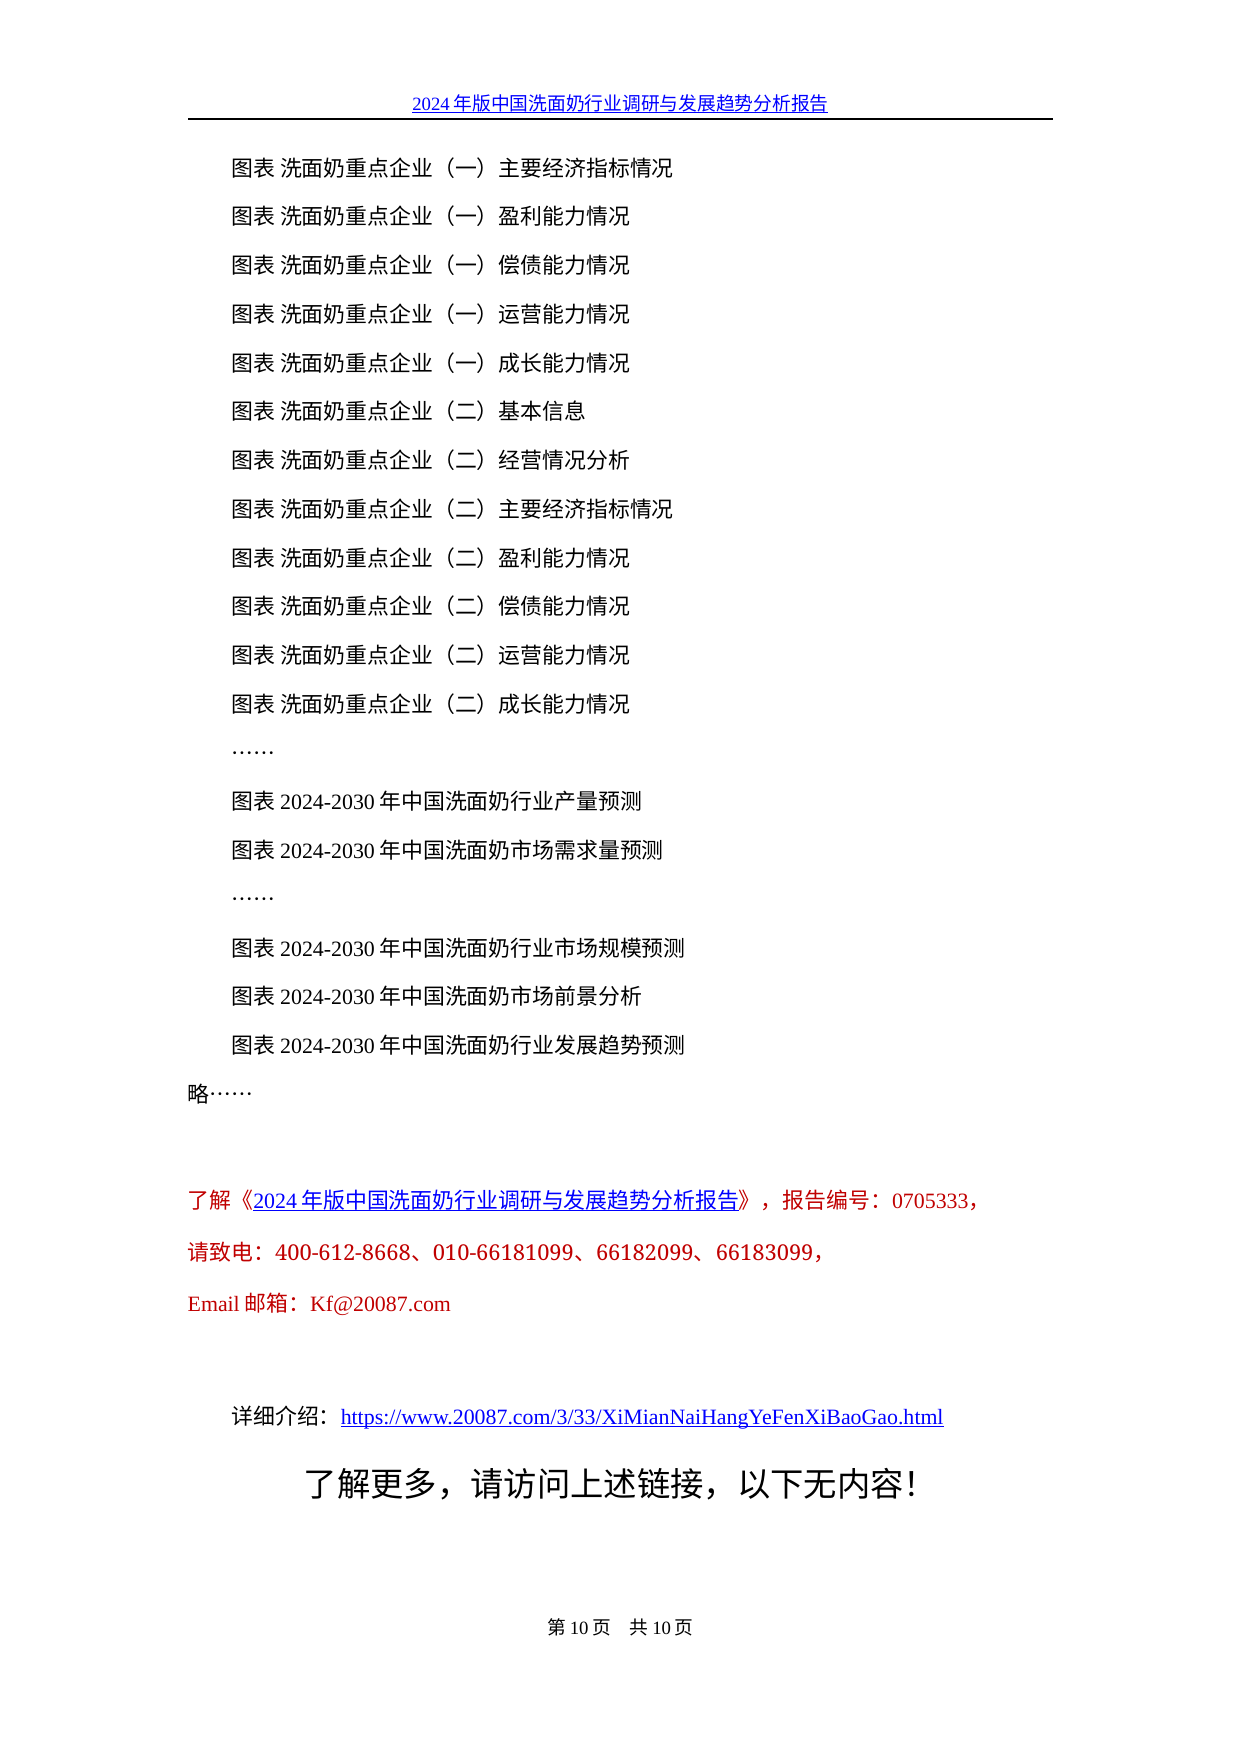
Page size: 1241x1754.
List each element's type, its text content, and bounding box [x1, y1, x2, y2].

text 请致电：400-612-8668、010-66181099、66182099、66183099， [187, 1234, 1053, 1267]
text 了解《2024年版中国洗面奶行业调研与发展趋势分析报告》，报告编号：0705333， [187, 1183, 1053, 1215]
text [187, 150, 1053, 1109]
text 详细介绍：https://www.20087.com/3/33/XiMianNaiHangYeFenXiBaoGao.html [187, 1399, 1053, 1431]
text Email邮箱：Kf@20087.com [187, 1286, 1053, 1318]
title 了解更多，请访问上述链接，以下无内容！ [187, 1449, 1053, 1514]
